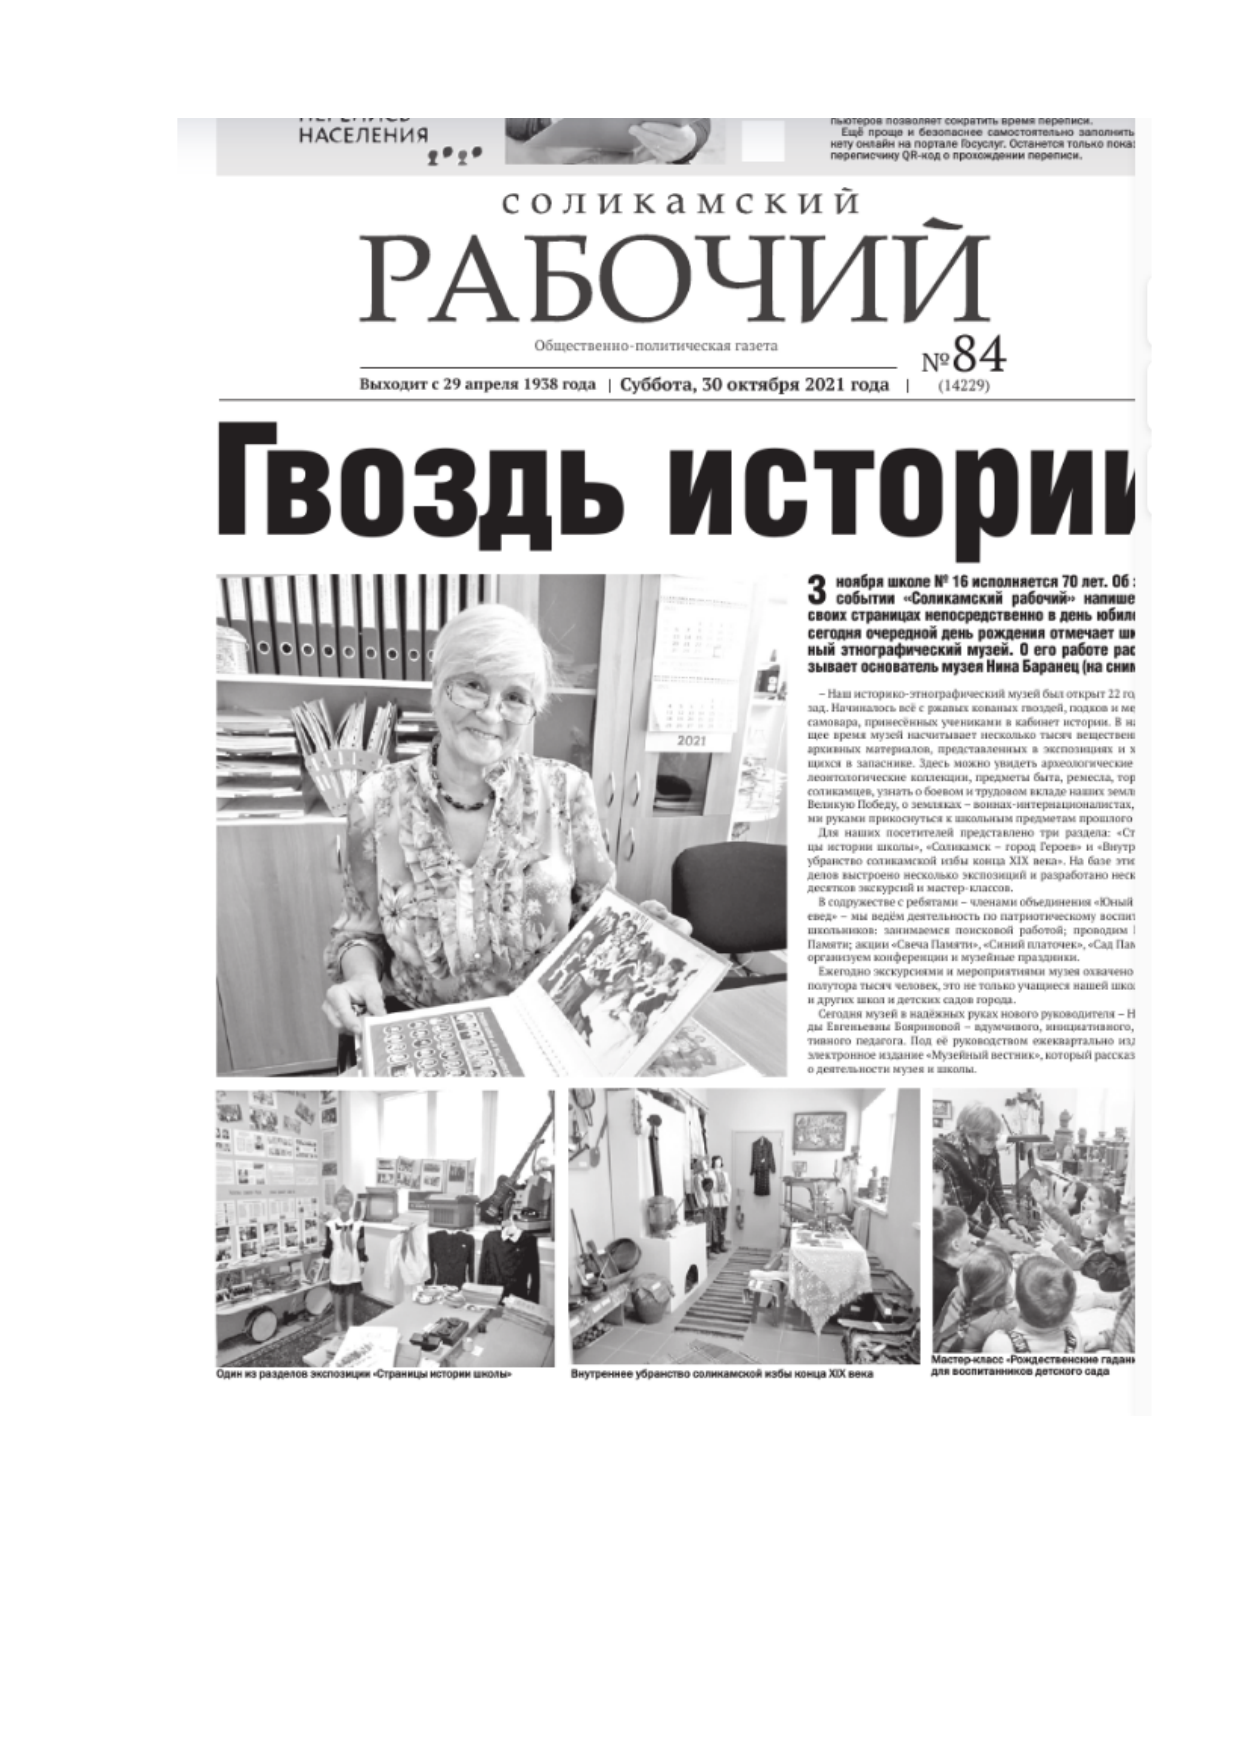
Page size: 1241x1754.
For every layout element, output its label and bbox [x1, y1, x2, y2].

picture [177, 118, 1152, 1416]
